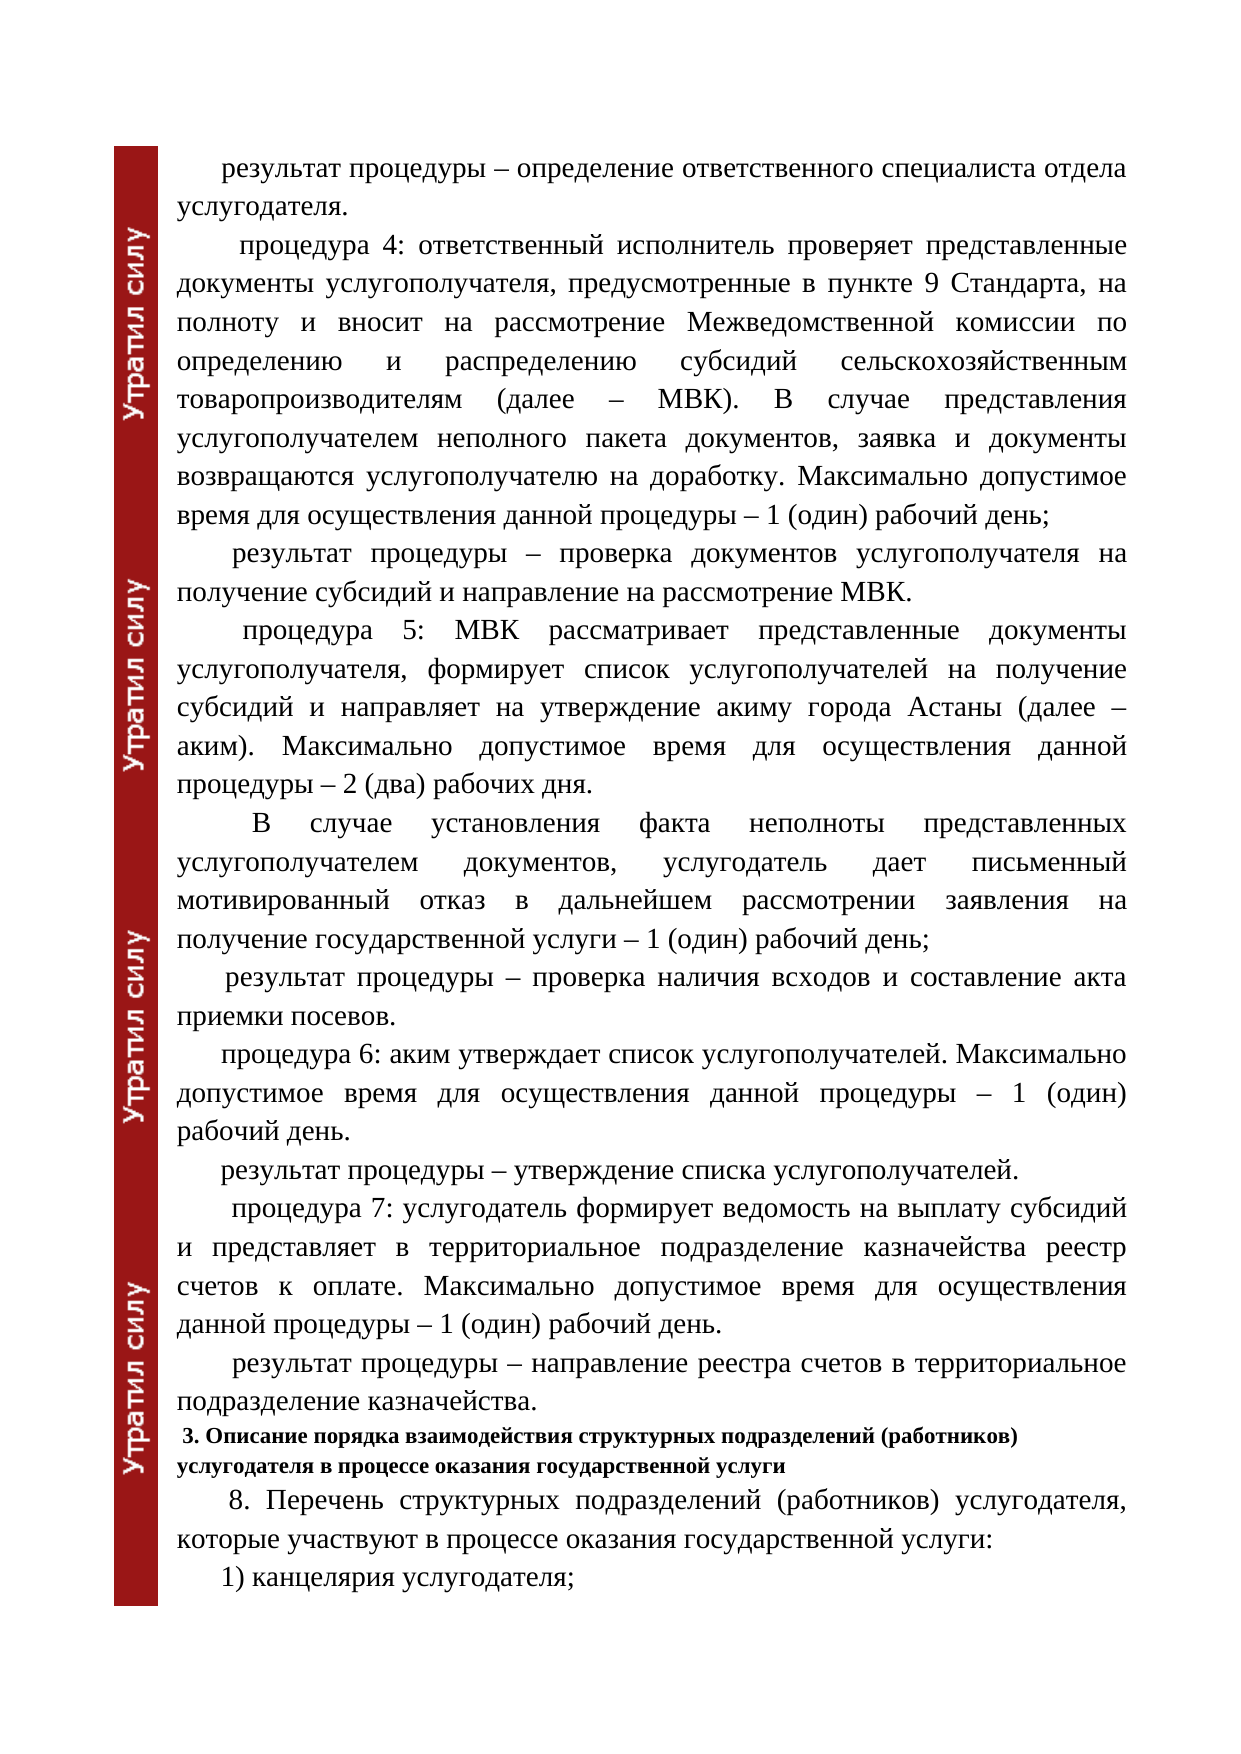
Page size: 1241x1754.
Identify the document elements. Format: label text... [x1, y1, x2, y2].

picture [114, 222, 158, 227]
text процедура 7: услугодатель формирует ведомость на выплату субсидий и представляет в территориальное подразделение казначейства реестр счетов к оплате. Максимально допустимое время для осуществления данной процедуры – 1 (один) рабочий день. [112, 1191, 1128, 1340]
text процедура 4: ответственный исполнитель проверяет представленные документы услугополучателя, предусмотренные в пункте 9 Стандарта, на полноту и вносит на рассмотрение Межведомственной комиссии по определению и распределению субсидий сельскохозяйственным товаропроизводителям (далее – МВК). В случае представления услугополучателем неполного пакета документов, заявка и документы возвращаются услугополучателю на доработку. Максимально допустимое время для осуществления данной процедуры – 1 (один) рабочий день; [112, 227, 1128, 530]
text результат процедуры – направление реестра счетов в территориальное подразделение казначейства. [112, 1345, 1128, 1417]
picture [114, 1340, 158, 1345]
picture [114, 800, 158, 805]
text процедура 5: МВК рассматривает представленные документы услугополучателя, формирует список услугополучателей на получение субсидий и направляет на утверждение акиму города Астаны (далее – аким). Максимально допустимое время для осуществления данной процедуры – 2 (два) рабочих дня. [112, 612, 1128, 800]
text процедура 6: аким утверждает список услугополучателей. Максимально допустимое время для осуществления данной процедуры – 1 (один) рабочий день. [112, 1036, 1128, 1147]
text В случае установления факта неполноты представленных услугополучателем документов, услугодатель дает письменный мотивированный отказ в дальнейшем рассмотрении заявления на получение государственной услуги – 1 (один) рабочий день; [112, 805, 1128, 954]
text результат процедуры – проверка наличия всходов и составление акта приемки посевов. [112, 959, 1128, 1031]
picture [114, 1186, 158, 1191]
picture [114, 1147, 158, 1152]
text результат процедуры – определение ответственного специалиста отдела услугодателя. [112, 150, 1128, 222]
picture [114, 1478, 158, 1482]
text результат процедуры – утверждение списка услугополучателей. [112, 1152, 1128, 1186]
picture [114, 146, 158, 150]
picture [114, 530, 158, 535]
text 8. Перечень структурных подразделений (работников) услугодателя, которые участвуют в процессе оказания государственной услуги: [112, 1482, 1128, 1554]
picture [114, 1031, 158, 1036]
picture [114, 607, 158, 612]
picture [114, 1593, 158, 1606]
text 3. Описание порядка взаимодействия структурных подразделений (работников) услугодателя в процессе оказания государственной услуги [112, 1422, 1128, 1478]
text результат процедуры – проверка документов услугополучателя на получение субсидий и направление на рассмотрение МВК. [112, 535, 1128, 607]
picture [114, 1417, 158, 1422]
picture [114, 1554, 158, 1559]
text 1) канцелярия услугодателя; [112, 1559, 1128, 1593]
picture [114, 954, 158, 959]
